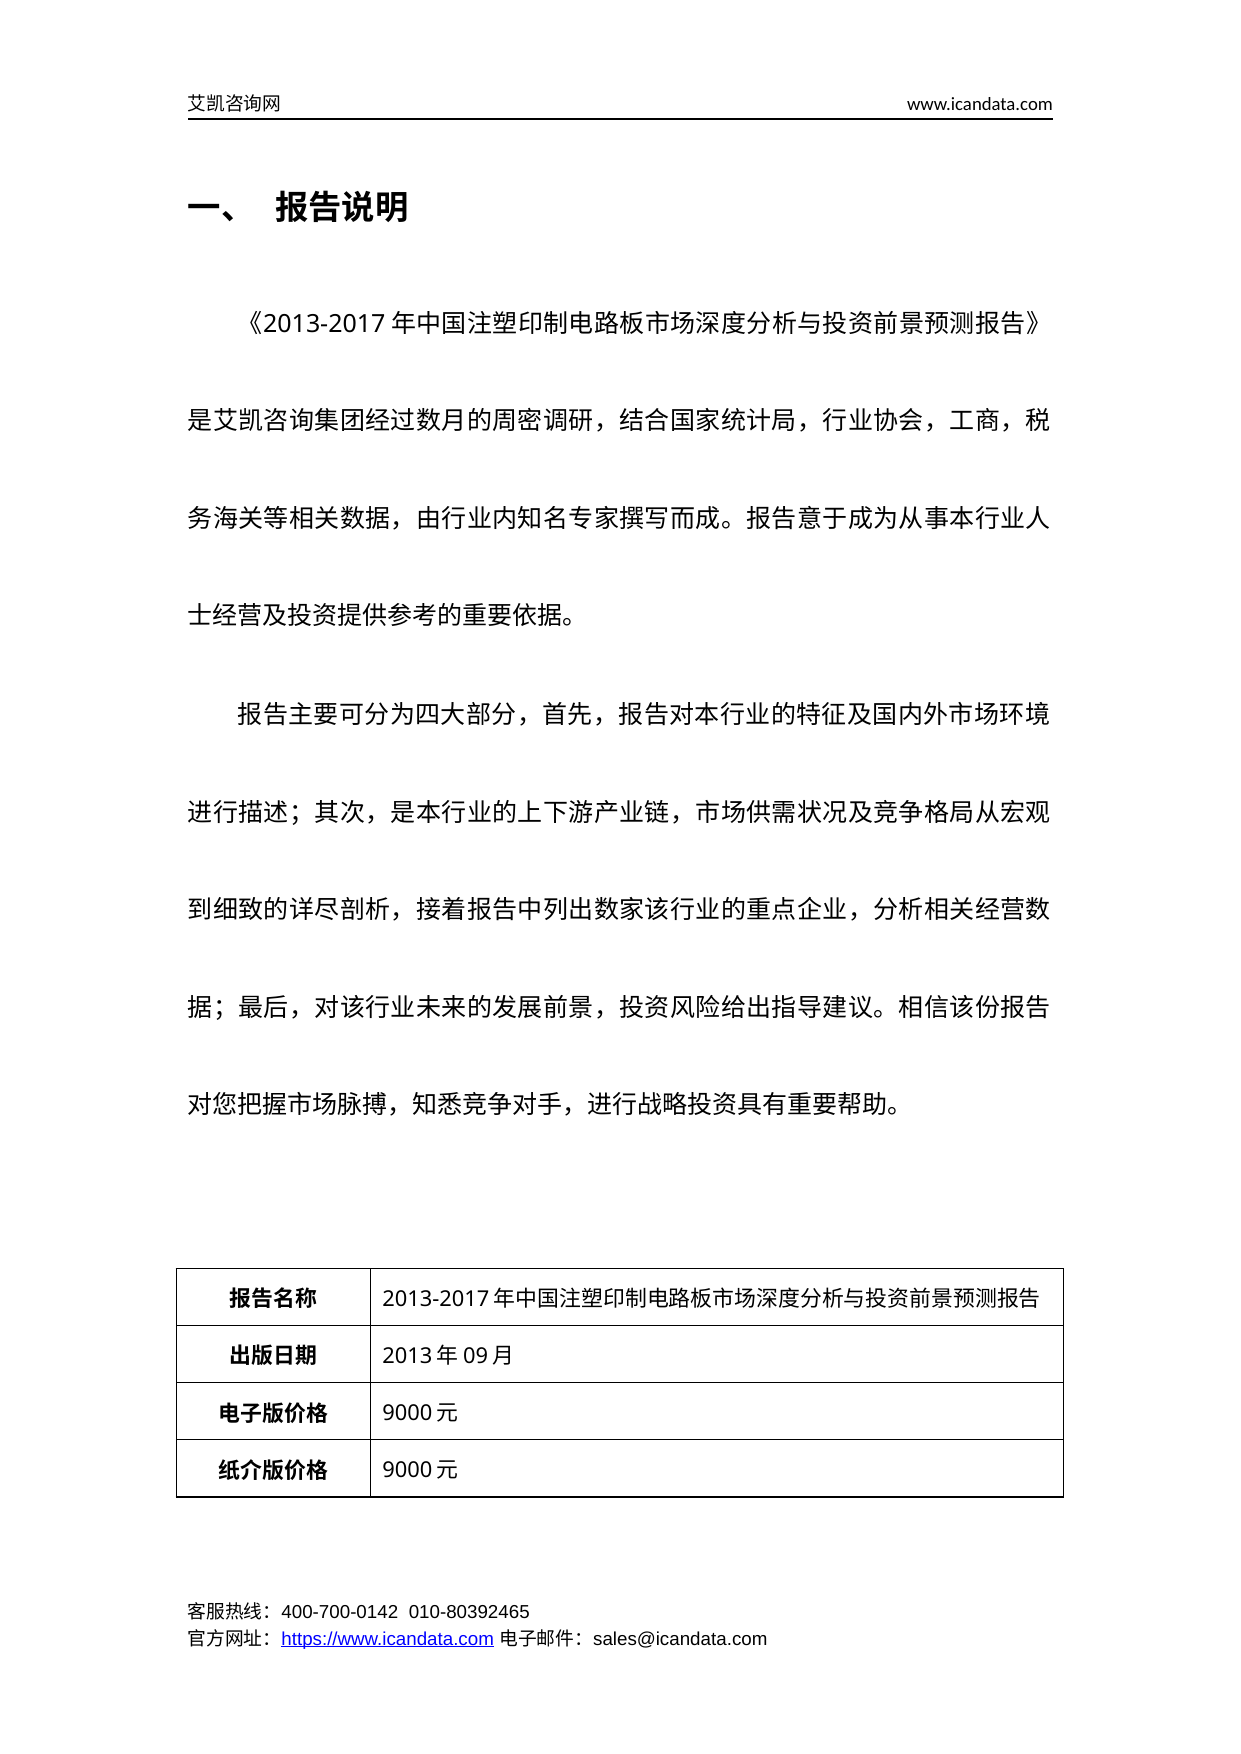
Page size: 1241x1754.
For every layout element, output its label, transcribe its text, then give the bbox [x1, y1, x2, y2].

table_cell 电子版价格 [177, 1383, 370, 1439]
table_cell 9000元 [371, 1383, 1063, 1439]
text 报告主要可分为四大部分，首先，报告对本行业的特征及国内外市场环境进行描述；其次，是本行业的上下游产业链，市场供需状况及竞争格局从宏观到细致的详尽剖析，接着报告中列出数家该行业的重点企业，分析相关经营数据；最后，对该行业未来的发展前景，投资风险给出指导建议。相信该份报告对您把握市场脉搏，知悉竞争对手，进行战略投资具有重要帮助。 [187, 681, 1053, 1136]
text 《2013-2017年中国注塑印制电路板市场深度分析与投资前景预测报告》是艾凯咨询集团经过数月的周密调研，结合国家统计局，行业协会，工商，税务海关等相关数据，由行业内知名专家撰写而成。报告意于成为从事本行业人士经营及投资提供参考的重要依据。 [187, 289, 1053, 646]
table_header 报告名称 [177, 1269, 370, 1325]
table_cell 9000元 [371, 1440, 1063, 1496]
table_cell 2013年09月 [371, 1326, 1063, 1382]
table_header 2013-2017年中国注塑印制电路板市场深度分析与投资前景预测报告 [371, 1269, 1063, 1325]
table_cell 出版日期 [177, 1326, 370, 1382]
subtitle 报告说明 [187, 172, 1053, 237]
table_cell 纸介版价格 [177, 1440, 370, 1496]
